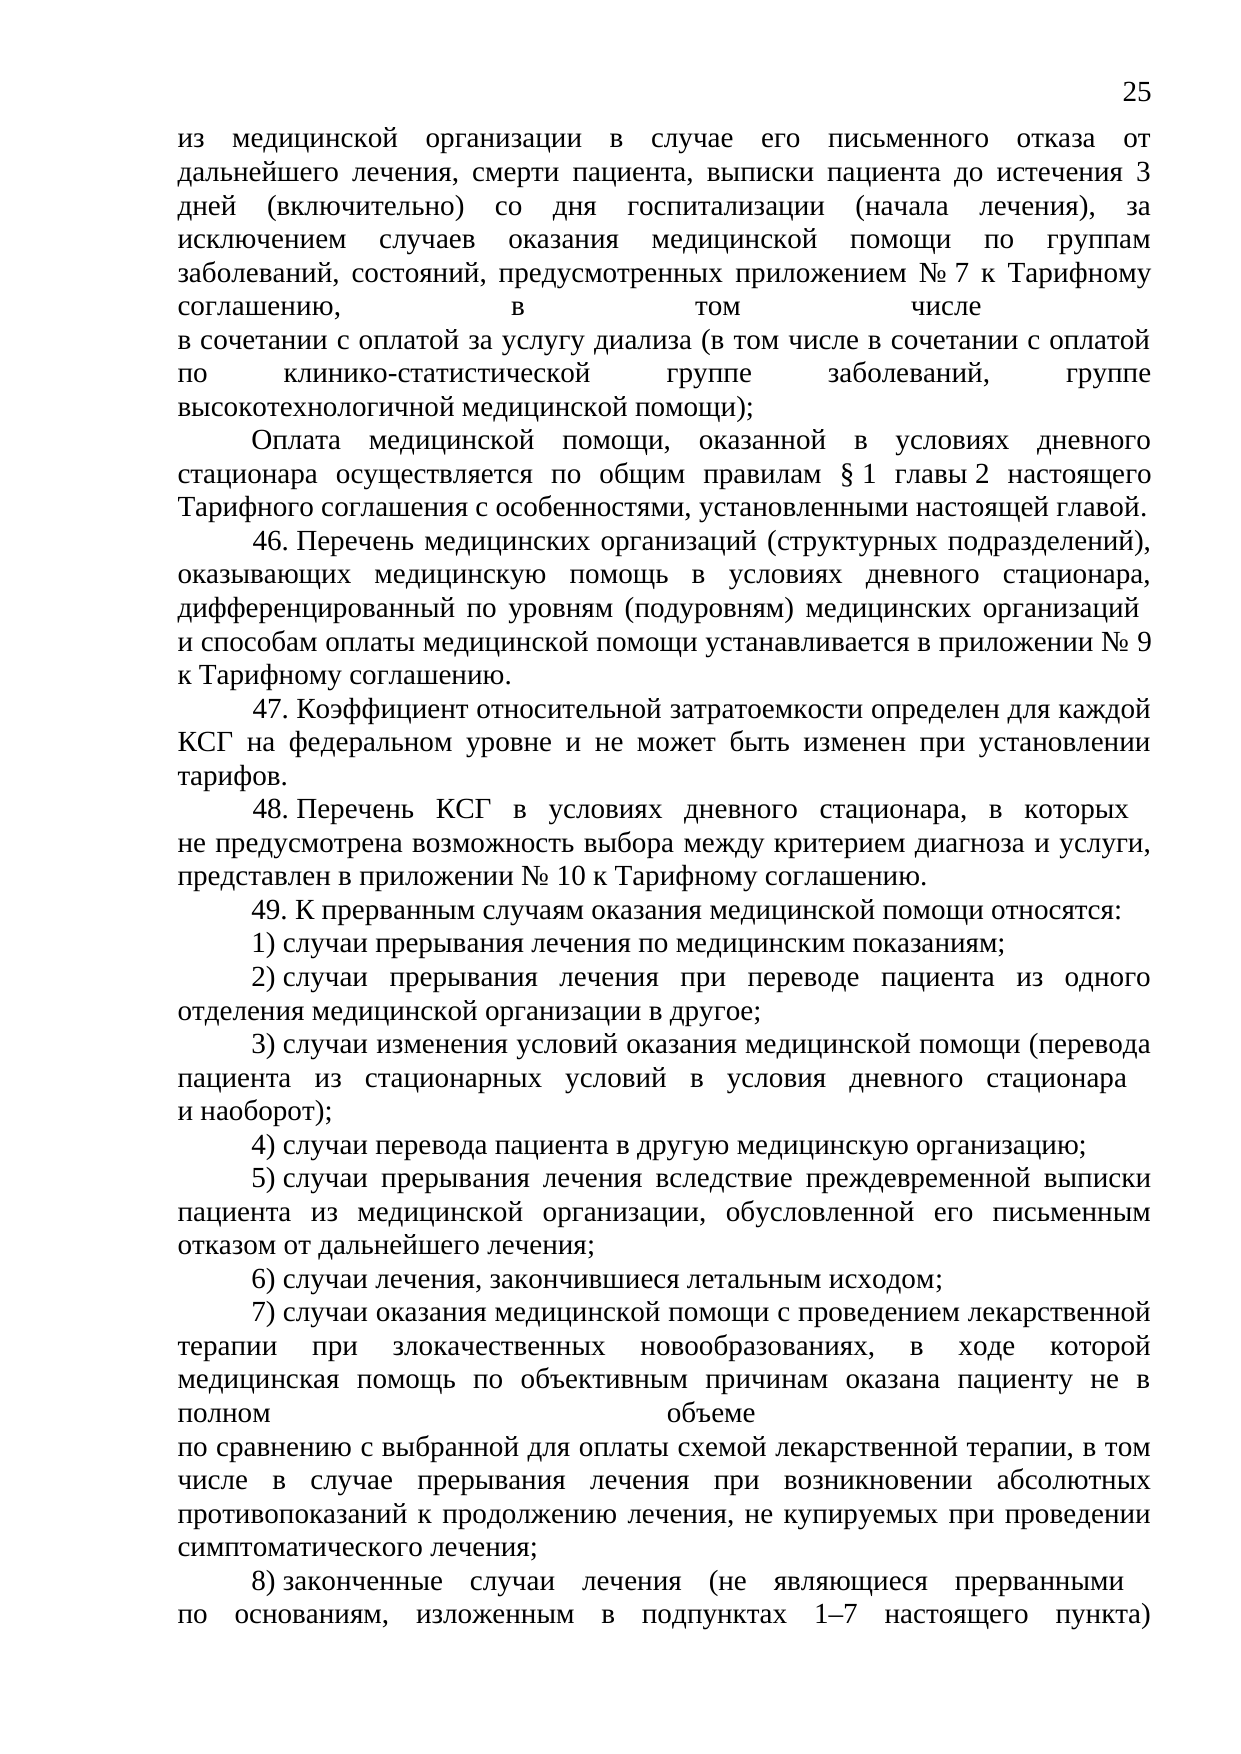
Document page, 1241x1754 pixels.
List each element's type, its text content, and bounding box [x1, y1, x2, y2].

text 6) случаи лечения, закончившиеся летальным исходом; [177, 1261, 1152, 1294]
text 1) случаи прерывания лечения по медицинским показаниям; [177, 926, 1152, 959]
text 5) случаи прерывания лечения вследствие преждевременной выписки пациента из медицинской организации, обусловленной его письменным отказом от дальнейшего лечения; [177, 1160, 1152, 1261]
text 47. Коэффициент относительной затратоемкости определен для каждой КСГ на федеральном уровне и не может быть изменен при установлении тарифов. [177, 691, 1152, 791]
text Оплата медицинской помощи, оказанной в условиях дневного стационара осуществляется по общим правилам § 1 главы 2 настоящего Тарифного соглашения с особенностями, установленными настоящей главой. [177, 422, 1152, 523]
text 49. К прерванным случаям оказания медицинской помощи относятся: [177, 892, 1152, 926]
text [177, 1563, 1152, 1630]
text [177, 121, 1152, 422]
text 46. Перечень медицинских организаций (структурных подразделений), оказывающих медицинскую помощь в условиях дневного стационара, дифференцированный по уровням (подуровням) медицинских организаций и способам оплаты медицинской помощи устанавливается в приложении № 9 к Тарифному соглашению. [177, 523, 1152, 691]
text 2) случаи прерывания лечения при переводе пациента из одного отделения медицинской организации в другое; [177, 959, 1152, 1026]
text 7) случаи оказания медицинской помощи с проведением лекарственной терапии при злокачественных новообразованиях, в ходе которой медицинская помощь по объективным причинам оказана пациенту не в полном объеме по сравнению с выбранной для оплаты схемой лекарственной терапии, в том числе в случае прерывания лечения при возникновении абсолютных противопоказаний к продолжению лечения, не купируемых при проведении симптоматического лечения; [177, 1294, 1152, 1563]
text 48. Перечень КСГ в условиях дневного стационара, в которых не предусмотрена возможность выбора между критерием диагноза и услуги, представлен в приложении № 10 к Тарифному соглашению. [177, 791, 1152, 892]
text 3) случаи изменения условий оказания медицинской помощи (перевода пациента из стационарных условий в условия дневного стационара и наоборот); [177, 1026, 1152, 1127]
text 4) случаи перевода пациента в другую медицинскую организацию; [177, 1127, 1152, 1160]
